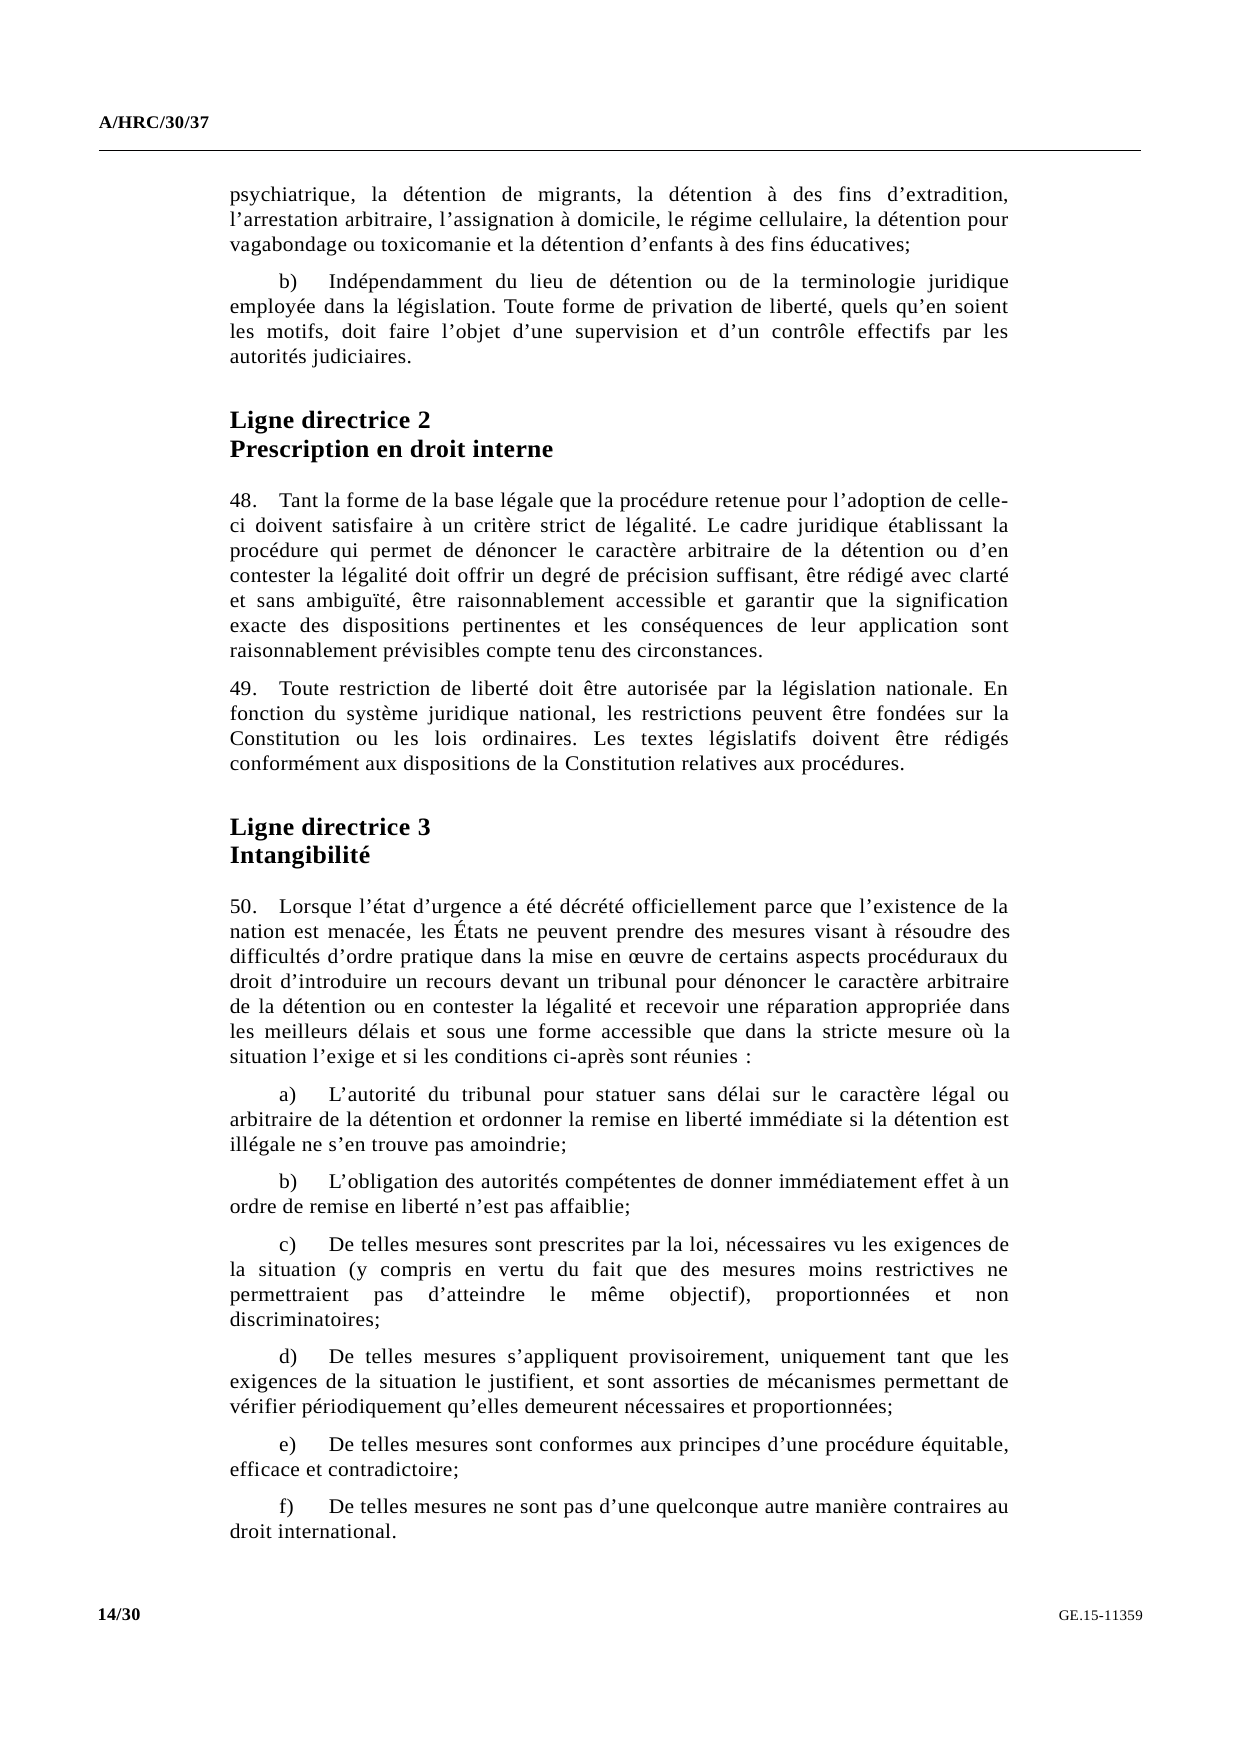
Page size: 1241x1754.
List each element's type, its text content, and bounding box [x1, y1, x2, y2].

list Toute restriction de liberté doit être autorisée par la législation nationale. En fonction du système juridique national, les restrictions peuvent être fondées sur la Constitution ou les lois ordinaires. Les textes législatifs doivent être rédigés conformément aux dispositions de la Constitution relatives aux procédures. [229, 675, 1011, 775]
text d) De telles mesures s’appliquent provisoirement, uniquement tant que les exigences de la situation le justifient, et sont assorties de mécanismes permettant de vérifier périodiquement qu’elles demeurent nécessaires et proportionnées; [229, 1344, 1011, 1419]
text e) De telles mesures sont conformes aux principes d’une procédure équitable, efficace et contradictoire; [229, 1431, 1011, 1481]
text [229, 181, 1011, 256]
text Ligne directrice 3 Intangibilité [97, 813, 1011, 869]
text b) Indépendamment du lieu de détention ou de la terminologie juridique employée dans la législation. Toute forme de privation de liberté, quels qu’en soient les motifs, doit faire l’objet d’une supervision et d’un contrôle effectifs par les autorités judiciaires. [229, 269, 1011, 369]
text a) L’autorité du tribunal pour statuer sans délai sur le caractère légal ou arbitraire de la détention et ordonner la remise en liberté immédiate si la détention est illégale ne s’en trouve pas amoindrie; [229, 1081, 1011, 1156]
text b) L’obligation des autorités compétentes de donner immédiatement effet à un ordre de remise en liberté n’est pas affaiblie; [229, 1169, 1011, 1219]
text f) De telles mesures ne sont pas d’une quelconque autre manière contraires au droit international. [229, 1494, 1011, 1544]
list Lorsque l’état d’urgence a été décrété officiellement parce que l’existence de la nation est menacée, les États ne peuvent prendre des mesures visant à résoudre des difficultés d’ordre pratique dans la mise en œuvre de certains aspects procéduraux du droit d’introduire un recours devant un tribunal pour dénoncer le caractère arbitraire de la détention ou en contester la légalité et recevoir une réparation appropriée dans les meilleurs délais et sous une forme accessible que dans la stricte mesure où la situation l’exige et si les conditions ci-après sont réunies : [229, 894, 1011, 1069]
text c) De telles mesures sont prescrites par la loi, nécessaires vu les exigences de la situation (y compris en vertu du fait que des mesures moins restrictives ne permettraient pas d’atteindre le même objectif), proportionnées et non discriminatoires; [229, 1231, 1011, 1331]
text Ligne directrice 2 Prescription en droit interne [97, 406, 1011, 463]
list Tant la forme de la base légale que la procédure retenue pour l’adoption de celle-ci doivent satisfaire à un critère strict de légalité. Le cadre juridique établissant la procédure qui permet de dénoncer le caractère arbitraire de la détention ou d’en contester la légalité doit offrir un degré de précision suffisant, être rédigé avec clarté et sans ambiguïté, être raisonnablement accessible et garantir que la signification exacte des dispositions pertinentes et les conséquences de leur application sont raisonnablement prévisibles compte tenu des circonstances. [229, 488, 1011, 663]
